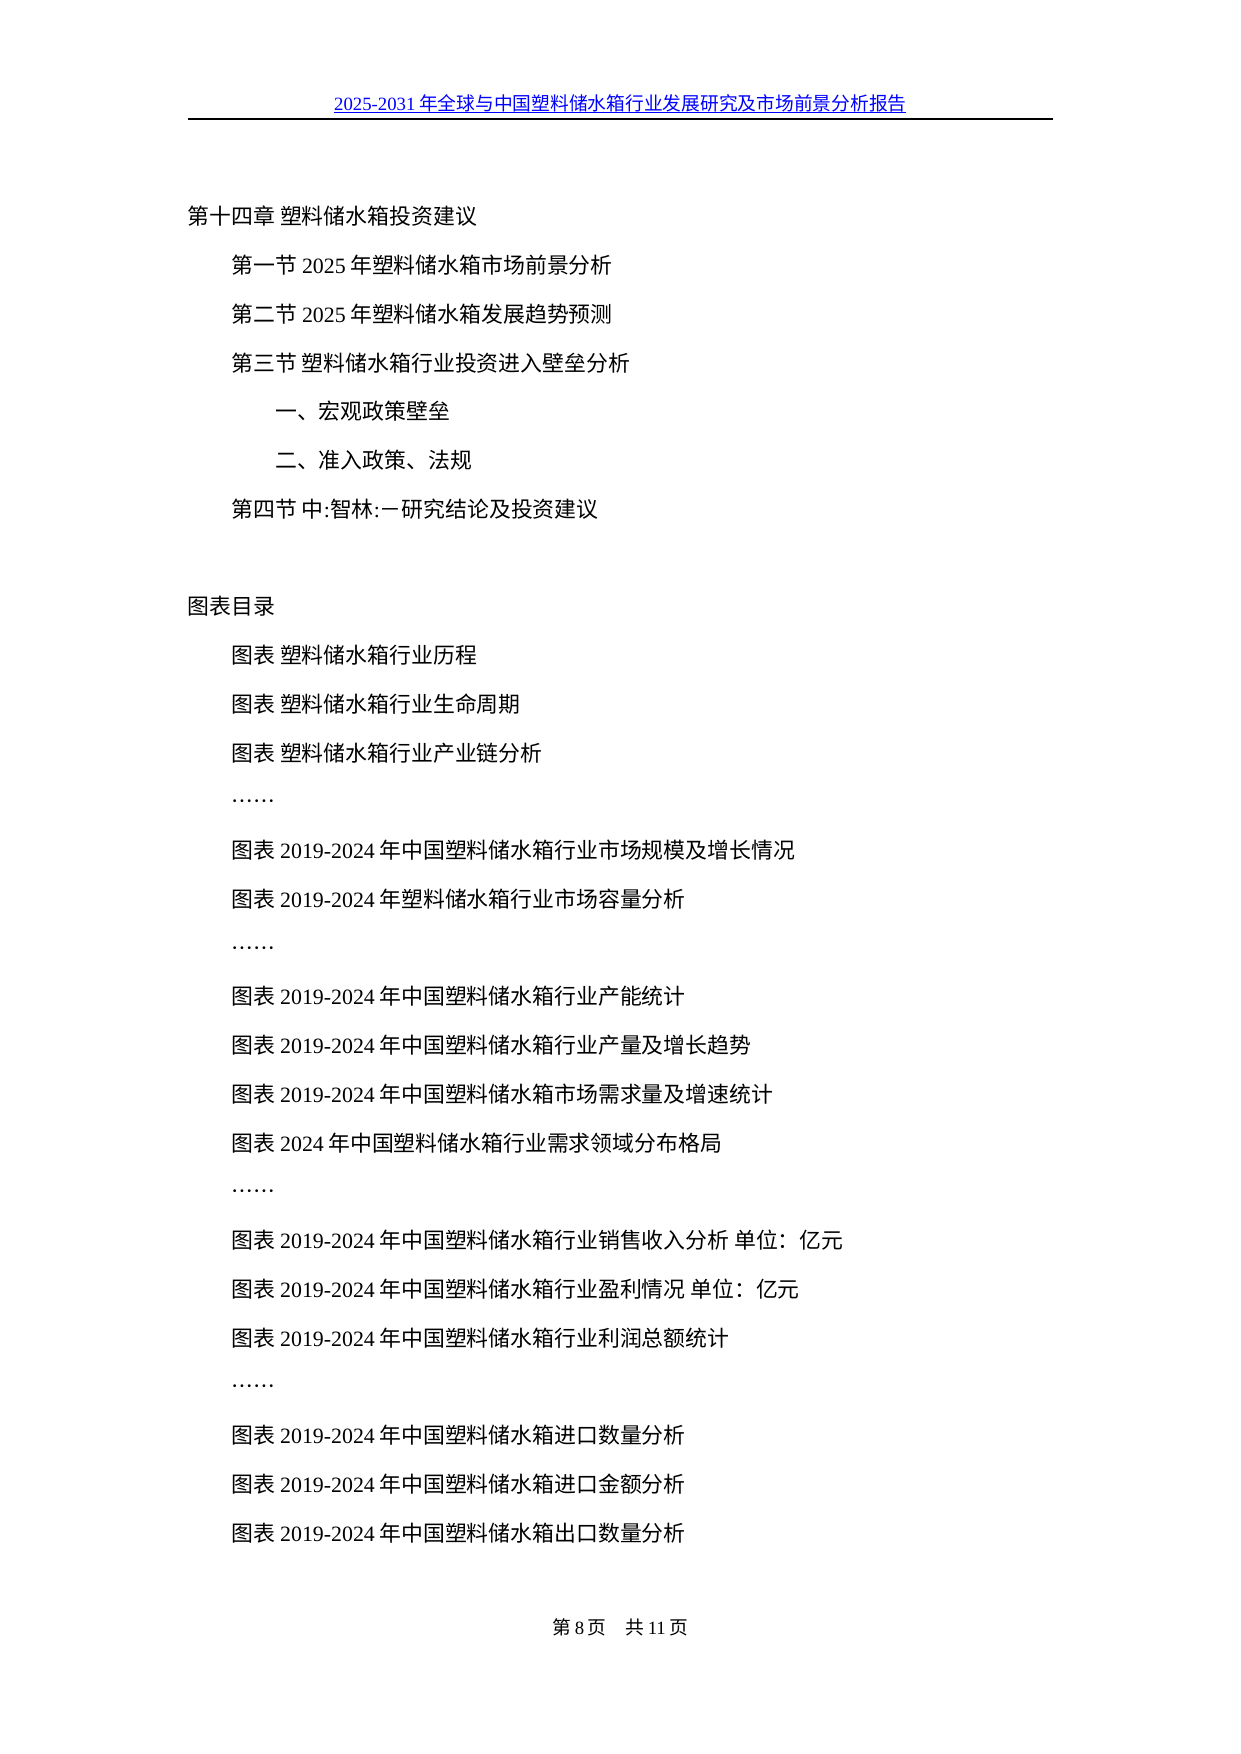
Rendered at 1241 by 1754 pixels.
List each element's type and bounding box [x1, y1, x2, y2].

text [187, 150, 1053, 1548]
